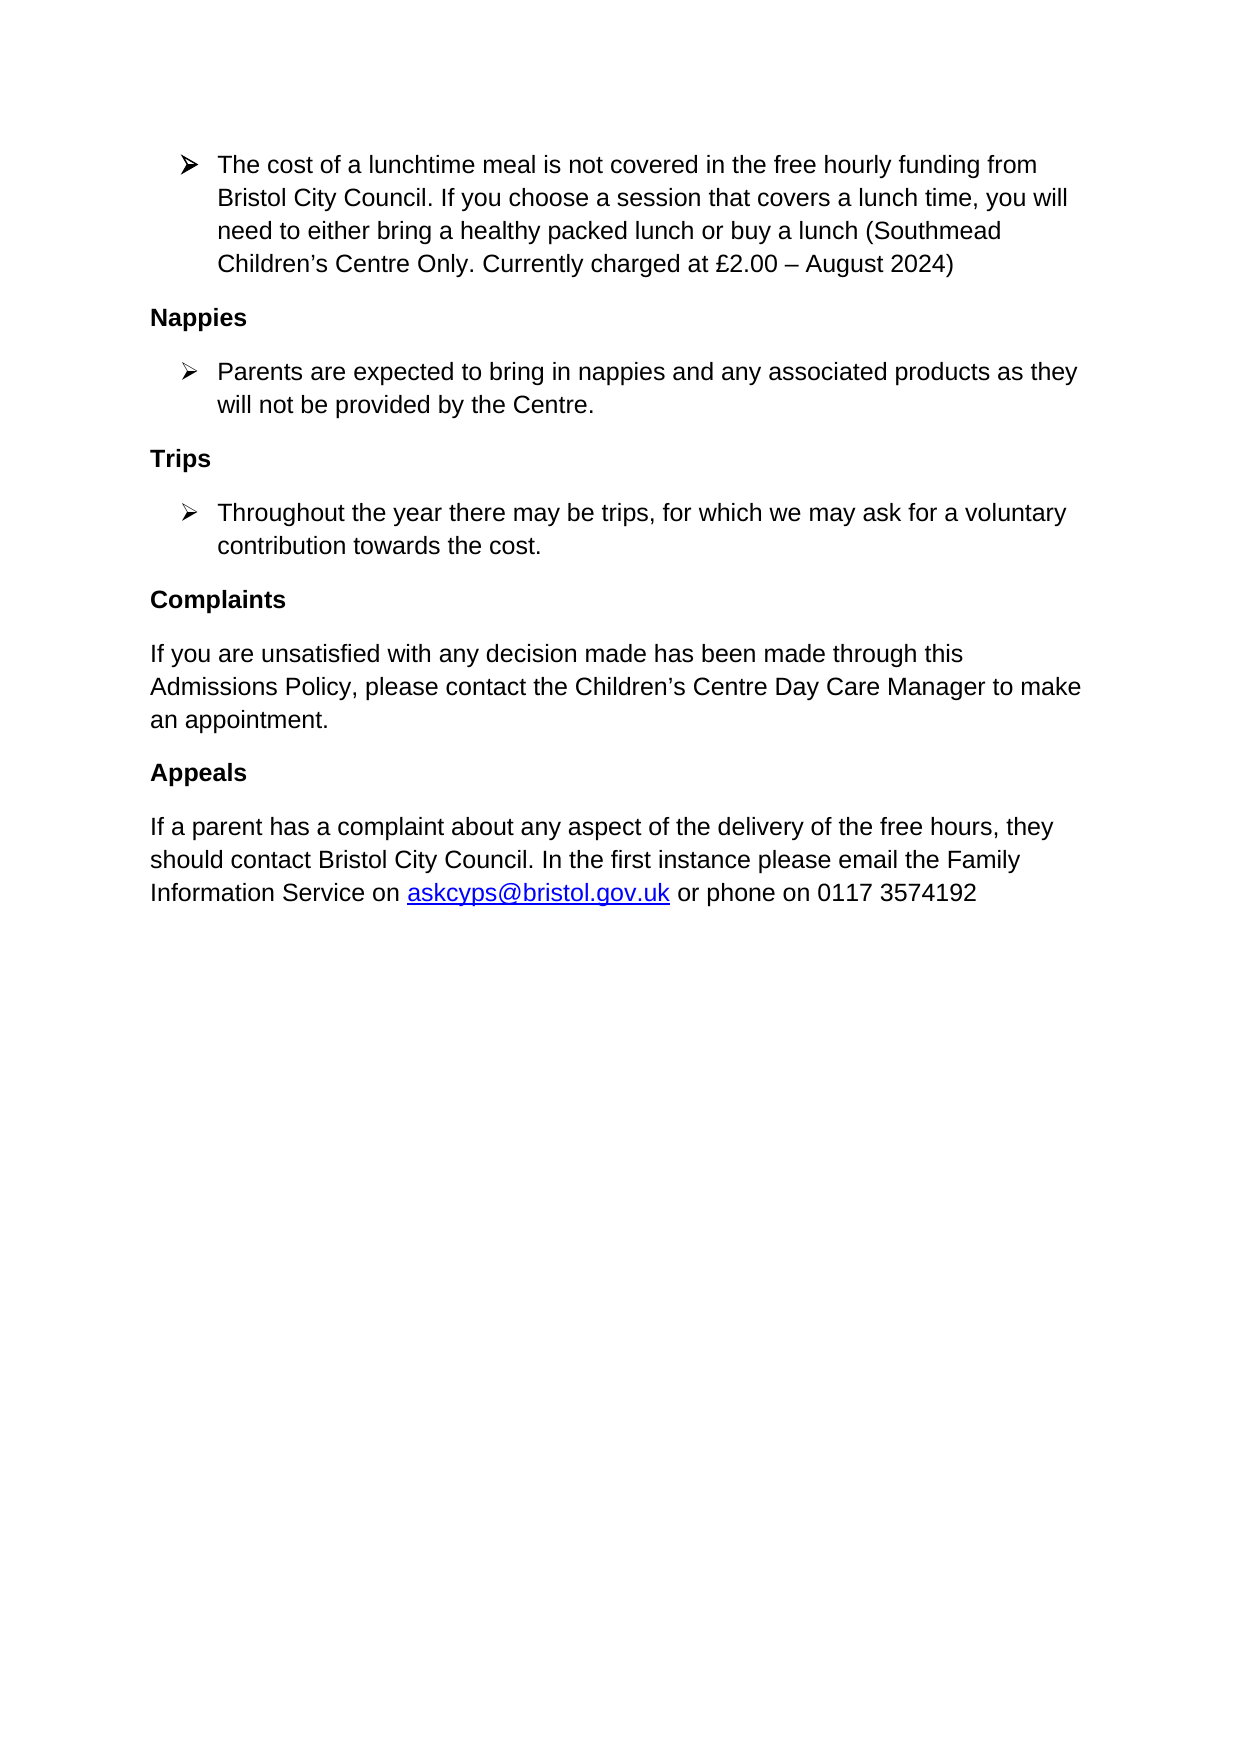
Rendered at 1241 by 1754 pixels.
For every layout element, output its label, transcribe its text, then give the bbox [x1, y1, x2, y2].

text Complaints [150, 585, 1090, 613]
list Throughout the year there may be trips, for which we may ask for a voluntary contribution towards the cost. [179, 498, 1090, 559]
text Nappies [150, 303, 1090, 332]
text If you are unsatisfied with any decision made has been made through this Admissions Policy, please contact the Children’s Centre Day Care Manager to make an appointment. [150, 638, 1090, 733]
text Appeals [150, 758, 1090, 787]
text Trips [150, 444, 1090, 473]
text If a parent has a complaint about any aspect of the delivery of the free hours, they should contact Bristol City Council. In the first instance please email the Family Information Service on askcyps@bristol.gov.uk or phone on 0117 3574192 [150, 812, 1090, 907]
list The cost of a lunchtime meal is not covered in the free hourly funding from Bristol City Council. If you choose a session that covers a lunch time, you will need to either bring a healthy packed lunch or buy a lunch (Southmead Children’s Centre Only. Currently charged at £2.00 – August 2024) [179, 150, 1090, 278]
list Parents are expected to bring in nappies and any associated products as they will not be provided by the Centre. [179, 357, 1090, 419]
